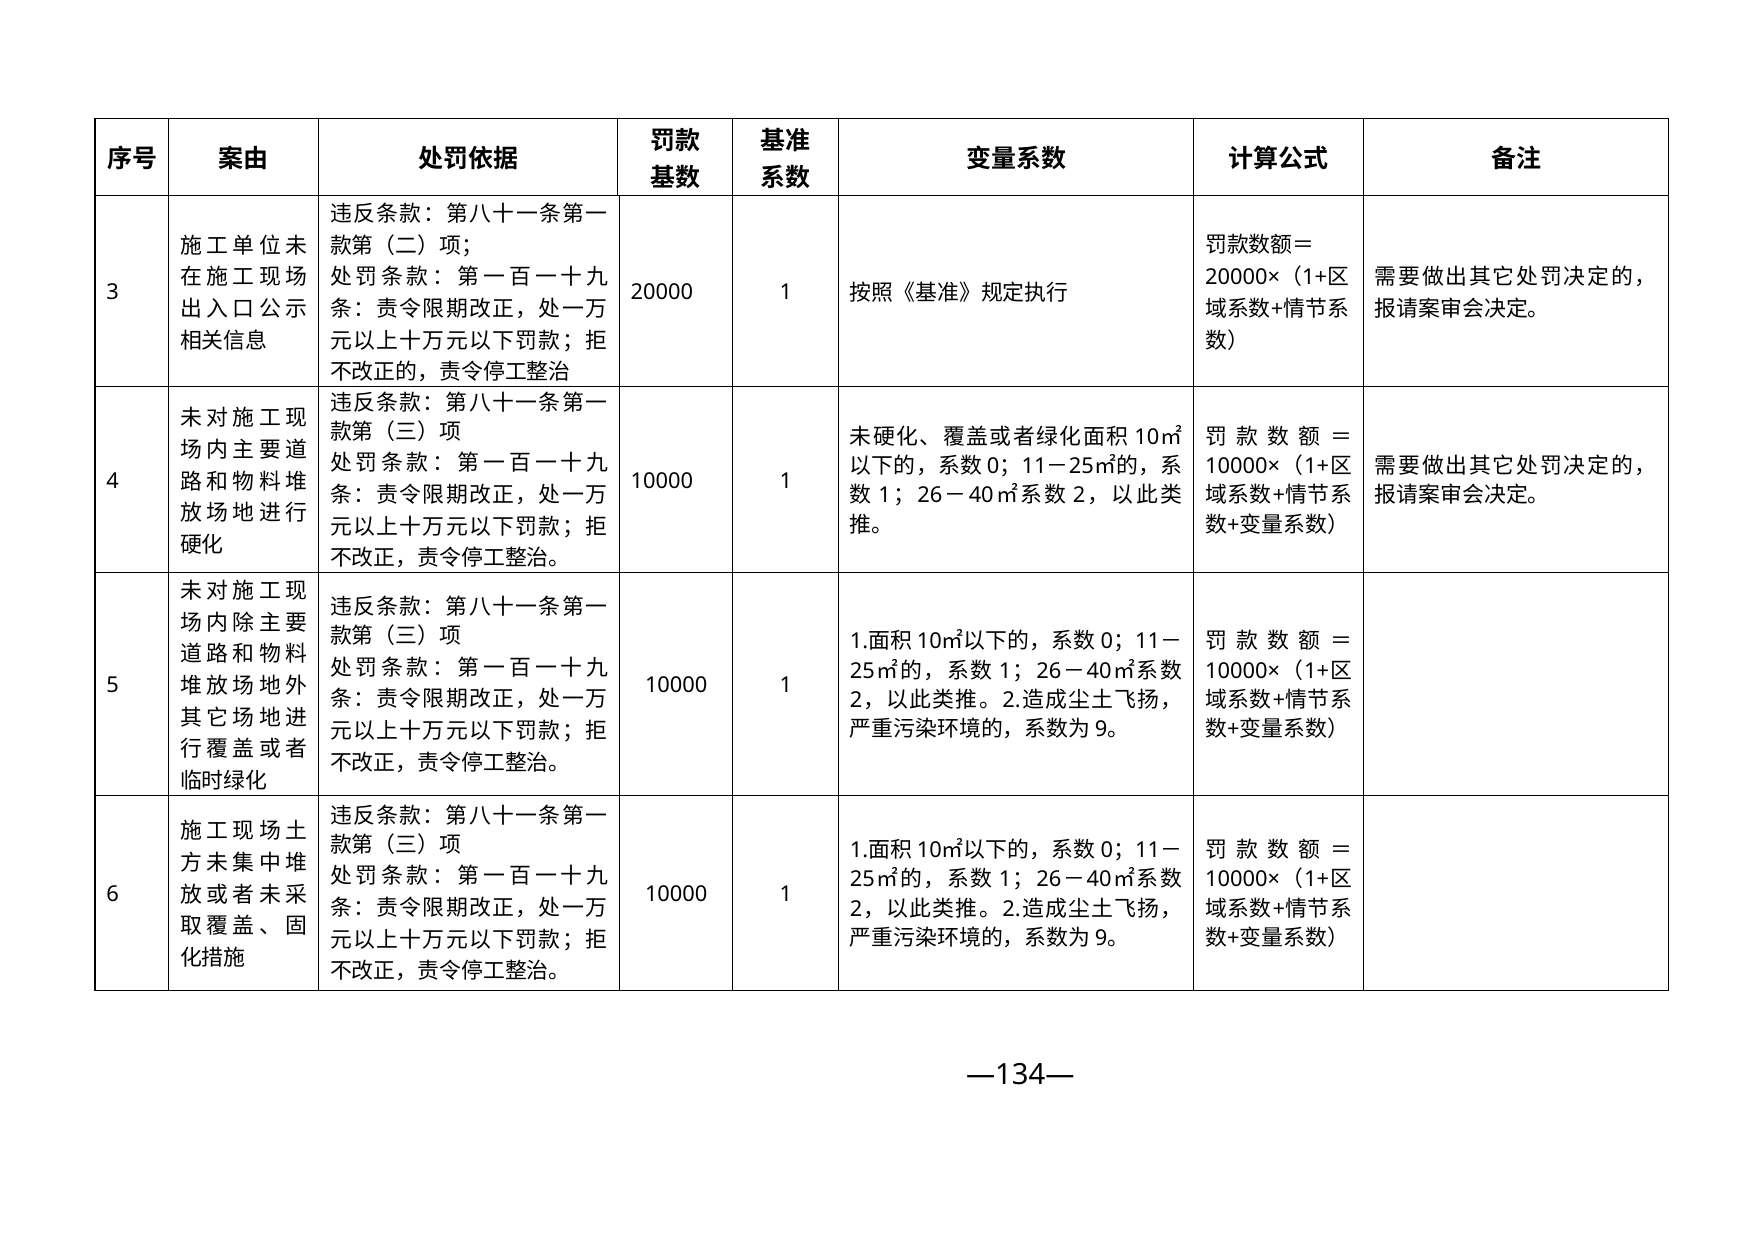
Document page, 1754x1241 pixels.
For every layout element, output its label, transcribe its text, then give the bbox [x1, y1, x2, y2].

table_header 案由 [169, 119, 318, 195]
table_header 变量系数 [839, 119, 1193, 195]
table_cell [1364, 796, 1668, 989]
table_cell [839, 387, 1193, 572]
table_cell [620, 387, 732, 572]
table_header 备注 [1364, 119, 1668, 195]
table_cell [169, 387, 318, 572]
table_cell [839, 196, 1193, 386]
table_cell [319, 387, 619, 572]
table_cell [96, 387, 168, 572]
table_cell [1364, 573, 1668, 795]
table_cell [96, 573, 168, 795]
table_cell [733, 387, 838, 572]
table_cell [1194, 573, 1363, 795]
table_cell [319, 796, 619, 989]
table_header 序号 [96, 119, 168, 195]
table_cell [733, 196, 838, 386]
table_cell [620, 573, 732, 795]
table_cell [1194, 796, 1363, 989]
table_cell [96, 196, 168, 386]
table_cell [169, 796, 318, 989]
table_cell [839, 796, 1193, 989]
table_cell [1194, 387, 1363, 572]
table_header 基准 系数 [733, 119, 838, 195]
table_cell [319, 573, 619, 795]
table_header 罚款 基数 [618, 119, 732, 195]
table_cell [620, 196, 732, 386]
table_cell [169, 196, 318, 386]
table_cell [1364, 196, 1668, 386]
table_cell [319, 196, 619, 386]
table_header 计算公式 [1194, 119, 1363, 195]
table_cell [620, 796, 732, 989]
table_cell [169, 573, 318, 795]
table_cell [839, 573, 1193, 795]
table_header 处罚依据 [319, 119, 617, 195]
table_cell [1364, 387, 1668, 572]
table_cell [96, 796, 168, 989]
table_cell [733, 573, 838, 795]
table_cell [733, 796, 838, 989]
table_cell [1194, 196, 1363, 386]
